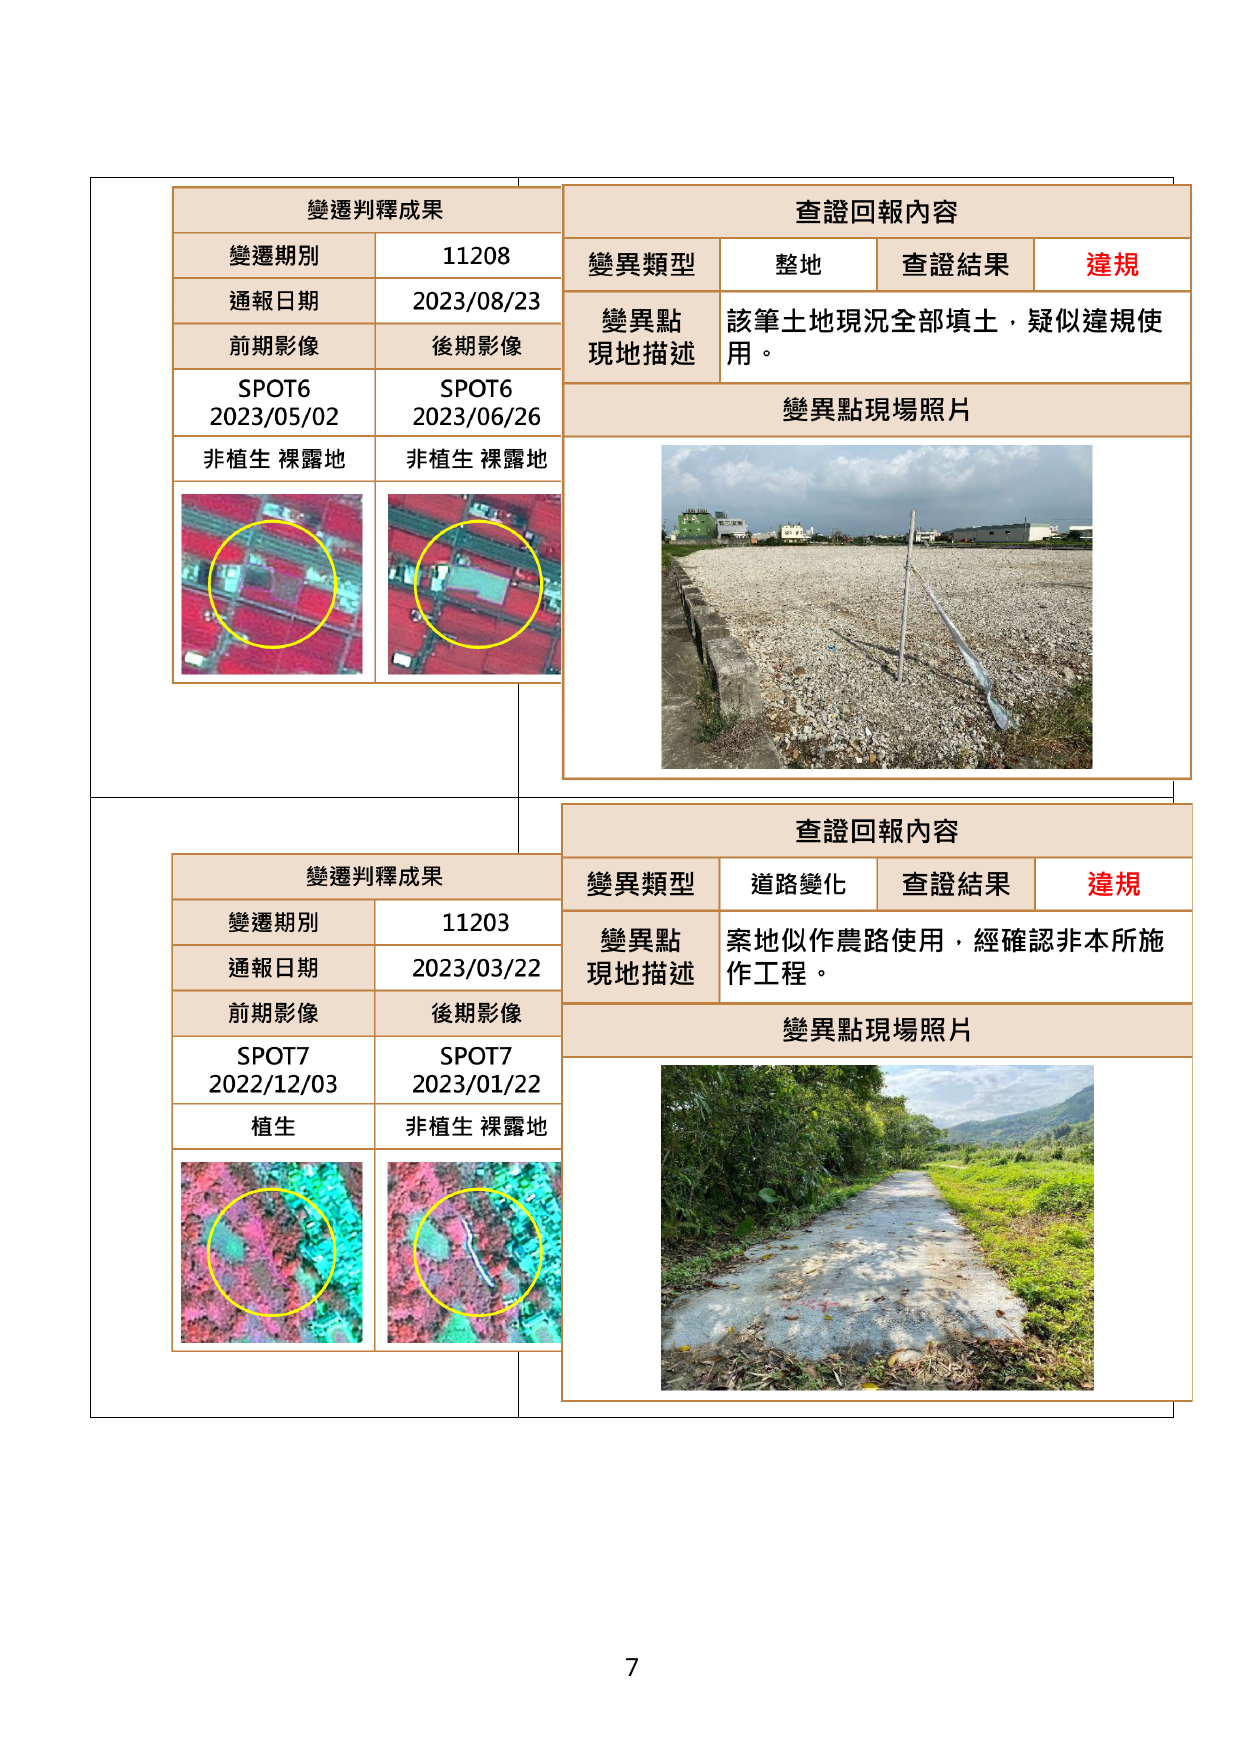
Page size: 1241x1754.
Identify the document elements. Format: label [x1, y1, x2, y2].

table_cell [519, 178, 1173, 186]
table_cell [91, 178, 518, 797]
table_cell [519, 1352, 1173, 1417]
picture [171, 803, 1193, 1402]
table_cell [91, 798, 518, 1417]
picture [171, 184, 1193, 781]
table_cell [519, 798, 1173, 853]
table_cell [519, 684, 1173, 797]
